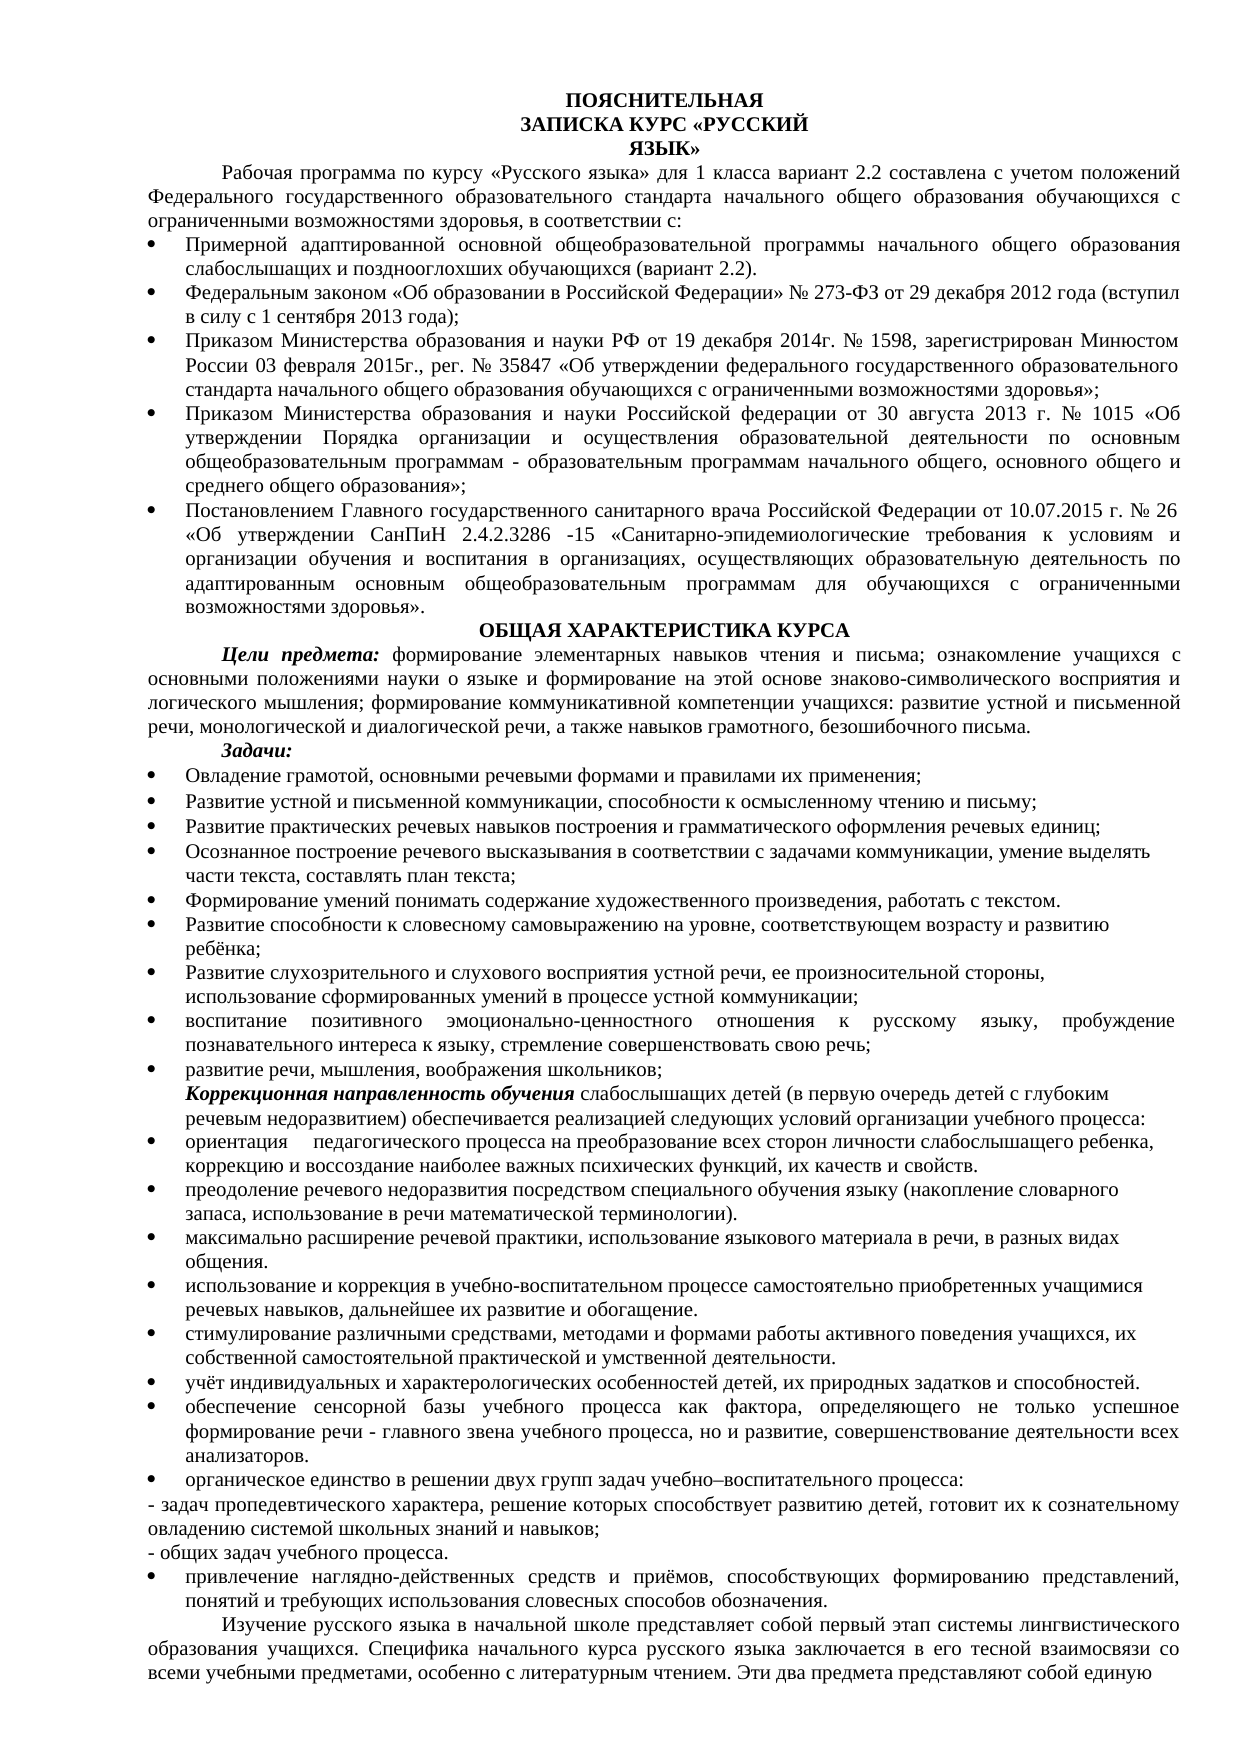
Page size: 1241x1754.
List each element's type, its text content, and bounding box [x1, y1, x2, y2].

list ориентация педагогического процесса на преобразование всех сторон личности слабослышащего ребенка, коррекцию и воссоздание наиболее важных психических функций, их качеств и свойств. [148, 1130, 1181, 1177]
list учёт индивидуальных и характерологических особенностей детей, их природных задатков и способностей. [148, 1369, 1205, 1394]
list стимулирование различными средствами, методами и формами работы активного поведения учащихся, их собственной самостоятельной практической и умственной деятельности. [148, 1321, 1181, 1369]
list Формирование умений понимать содержание художественного произведения, работать с текстом. [148, 887, 1205, 912]
list задач пропедевтического характера, решение которых способствует развитию детей, готовит их к сознательному овладению системой школьных знаний и навыков; [148, 1492, 1181, 1540]
list развитие речи, мышления, воображения школьников; [148, 1056, 1205, 1081]
list Развитие способности к словесному самовыражению на уровне, соответствующем возрасту и развитию ребёнка; [148, 912, 1181, 960]
list Постановлением Главного государственного санитарного врача Российской Федерации от 10.07.2015 г. № 26 [148, 497, 1205, 522]
list Развитие практических речевых навыков построения и грамматического оформления речевых единиц; [148, 813, 1205, 839]
text Коррекционная направленность обучения слабослышащих детей (в первую очередь детей с глубоким речевым недоразвитием) обеспечивается реализацией следующих условий организации учебного процесса: [185, 1081, 1183, 1129]
list Развитие устной и письменной коммуникации, способности к осмысленному чтению и письму; [148, 788, 1205, 813]
text Рабочая программа по курсу «Русского языка» для 1 класса вариант 2.2 составлена с учетом положений Федерального государственного образовательного стандарта начального общего образования обучающихся с ограниченными возможностями здоровья, в соответствии с: [148, 160, 1181, 232]
list воспитание позитивного эмоционально-ценностного отношения к русскому языку, пробуждение познавательного интереса к языку, стремление совершенствовать свою речь; [148, 1008, 1181, 1056]
subtitle ОБЩАЯ ХАРАКТЕРИСТИКА КУРСА [305, 618, 1024, 642]
list максимально расширение речевой практики, использование языкового материала в речи, в разных видах общения. [148, 1225, 1181, 1273]
subtitle Задачи: [221, 739, 1205, 762]
list Примерной адаптированной основной общеобразовательной программы начального общего образования слабослышащих и позднооглохших обучающихся (вариант 2.2). [148, 232, 1181, 280]
list Развитие слухозрительного и слухового восприятия устной речи, ее произносительной стороны, использование сформированных умений в процессе устной коммуникации; [148, 960, 1180, 1008]
list Осознанное построение речевого высказывания в соответствии с задачами коммуникации, умение выделять части текста, составлять план текста; [148, 839, 1180, 887]
text Цели предмета: формирование элементарных навыков чтения и письма; ознакомление учащихся с основными положениями науки о языке и формирование на этой основе знаково-символического восприятия и логического мышления; формирование коммуникативной компетенции учащихся: развитие устной и письменной речи, монологической и диалогической речи, а также навыков грамотного, безошибочного письма. [148, 642, 1182, 738]
list Федеральным законом «Об образовании в Российской Федерации» № 273-ФЗ от 29 декабря 2012 года (вступил в силу с 1 сентября 2013 года); [148, 280, 1181, 328]
list органическое единство в решении двух групп задач учебно–воспитательного процесса: [148, 1467, 1205, 1492]
list Приказом Министерства образования и науки Российской федерации от 30 августа 2013 г. № 1015 «Об утверждении Порядка организации и осуществления образовательной деятельности по основным общеобразовательным программам - образовательным программам начального общего, основного общего и среднего общего образования»; [148, 401, 1181, 497]
text «Об утверждении СанПиН 2.4.2.3286 -15 «Санитарно-эпидемиологические требования к условиям и организации обучения и воспитания в организациях, осуществляющих образовательную деятельность по адаптированным основным общеобразовательным программам для обучающихся с ограниченными возможностями здоровья». [185, 522, 1181, 618]
list привлечение наглядно-действенных средств и приёмов, способствующих формированию представлений, понятий и требующих использования словесных способов обозначения. [148, 1564, 1181, 1612]
list общих задач учебного процесса. [148, 1540, 1205, 1564]
list Овладение грамотой, основными речевыми формами и правилами их применения; [148, 762, 1205, 788]
list использование и коррекция в учебно-воспитательном процессе самостоятельно приобретенных учащимися речевых навыков, дальнейшее их развитие и обогащение. [148, 1273, 1181, 1321]
list обеспечение сенсорной базы учебного процесса как фактора, определяющего не только успешное формирование речи - главного звена учебного процесса, но и развитие, совершенствование деятельности всех анализаторов. [148, 1394, 1181, 1467]
text Изучение русского языка в начальной школе представляет собой первый этап системы лингвистического образования учащихся. Специфика начального курса русского языка заключается в его тесной взаимосвязи со всеми учебными предметами, особенно с литературным чтением. Эти два предмета представляют собой единую [148, 1612, 1181, 1684]
list Приказом Министерства образования и науки РФ от 19 декабря 2014г. № 1598, зарегистрирован Минюстом России 03 февраля 2015г., рег. № 35847 «Об утверждении федерального государственного образовательного стандарта начального общего образования обучающихся с ограниченными возможностями здоровья»; [148, 328, 1180, 401]
subtitle ПОЯСНИТЕЛЬНАЯ ЗАПИСКА КУРС «РУССКИЙ ЯЗЫК» [511, 88, 818, 160]
list преодоление речевого недоразвития посредством специального обучения языку (накопление словарного запаса, использование в речи математической терминологии). [148, 1177, 1180, 1225]
